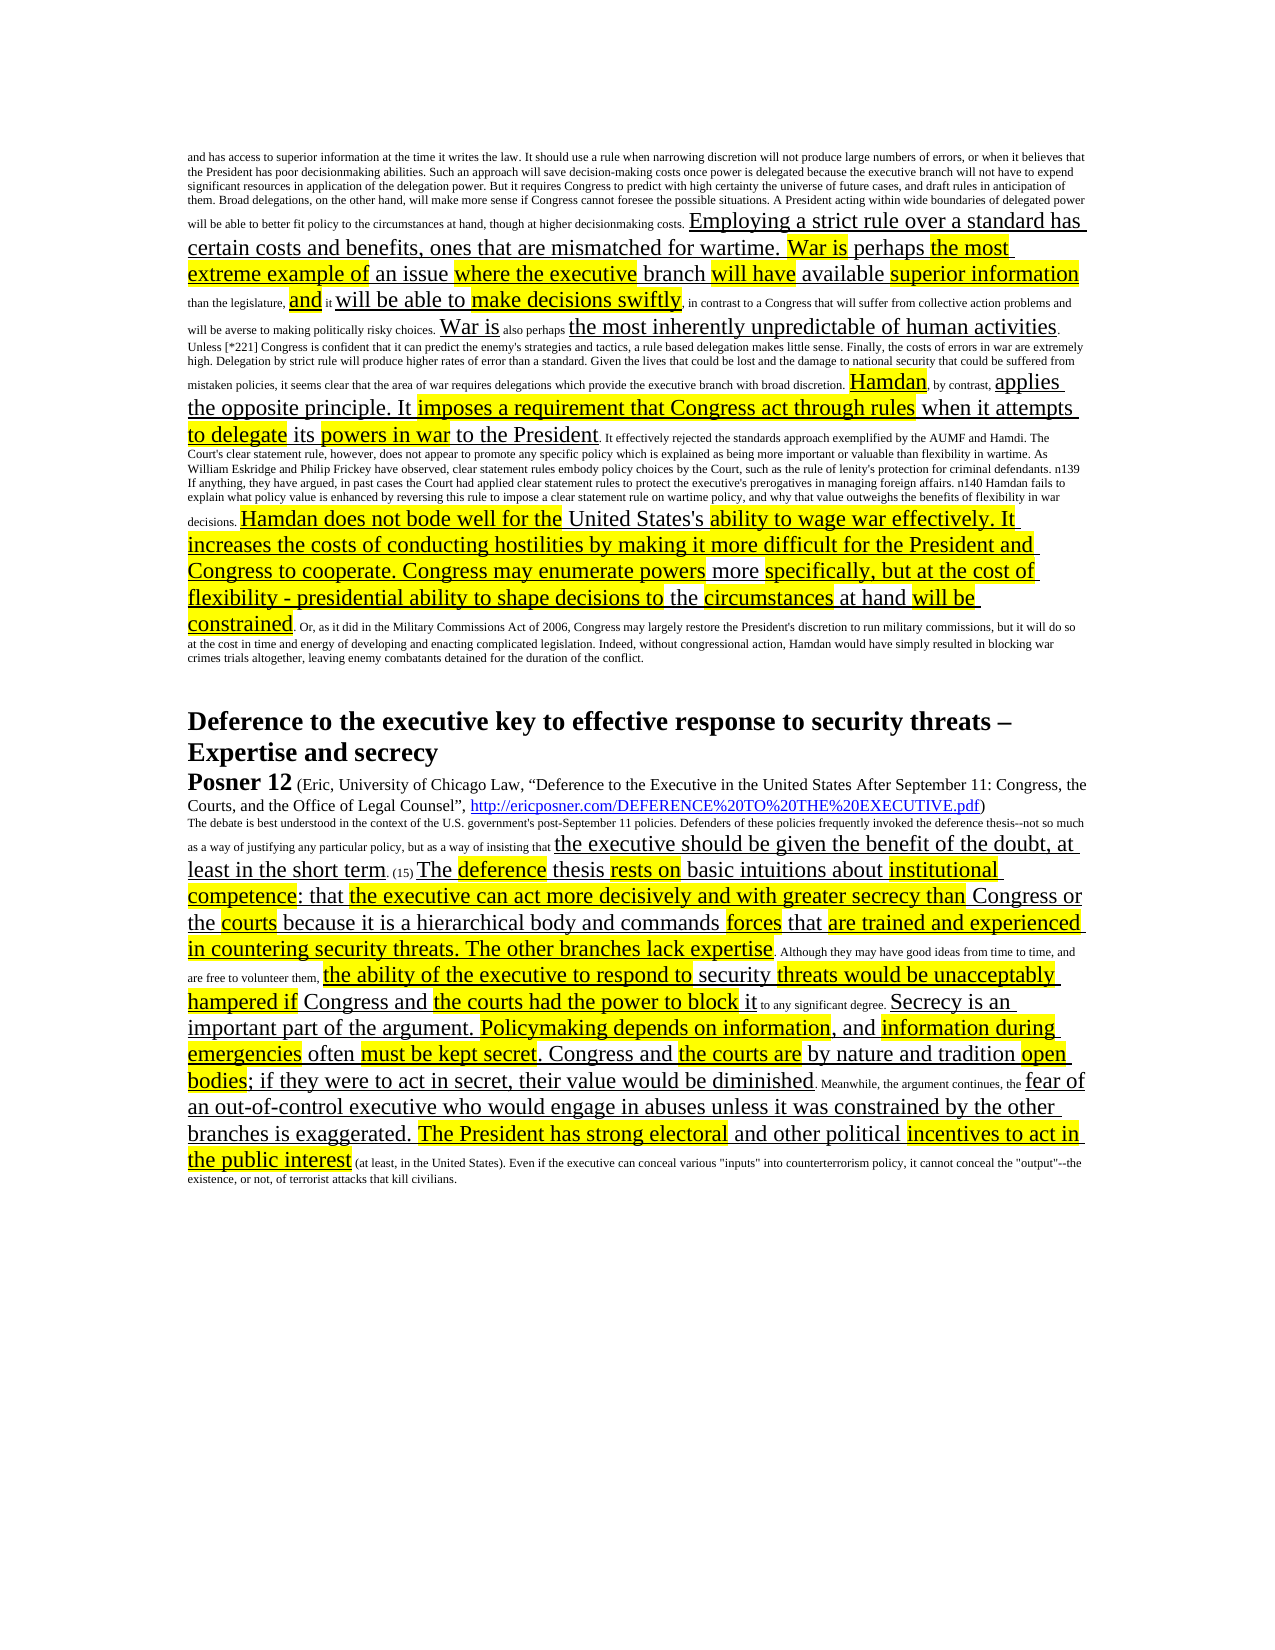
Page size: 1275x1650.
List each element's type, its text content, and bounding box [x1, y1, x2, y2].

text Posner 12 (Eric, University of Chicago Law, “Deference to the Executive in the United States After September 11: Congress, the Courts, and the Office of Legal Counsel”, http://ericposner.com/DEFERENCE%20TO%20THE%20EXECUTIVE.pdf) [187, 767, 1087, 815]
subtitle Deference to the executive key to effective response to security threats – Expertise and secrecy [187, 705, 1087, 767]
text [187, 150, 1087, 665]
text The debate is best understood in the context of the U.S. government's post-September 11 policies. Defenders of these policies frequently invoked the deference thesis--not so much as a way of justifying any particular policy, but as a way of insisting that the executive should be given the benefit of the doubt, at least in the short term. (15) The deference thesis rests on basic intuitions about institutional competence: that the executive can act more decisively and with greater secrecy than Congress or the courts because it is a hierarchical body and commands forces that are trained and experienced in countering security threats. The other branches lack expertise. Although they may have good ideas from time to time, and are free to volunteer them, the ability of the executive to respond to security threats would be unacceptably hampered if Congress and the courts had the power to block it to any significant degree. Secrecy is an important part of the argument. Policymaking depends on information, and information during emergencies often must be kept secret. Congress and the courts are by nature and tradition open bodies; if they were to act in secret, their value would be diminished. Meanwhile, the argument continues, the fear of an out-of-control executive who would engage in abuses unless it was constrained by the other branches is exaggerated. The President has strong electoral and other political incentives to act in the public interest (at least, in the United States). Even if the executive can conceal various "inputs" into counterterrorism policy, it cannot conceal the "output"--the existence, or not, of terrorist attacks that kill civilians. [187, 815, 1087, 1187]
